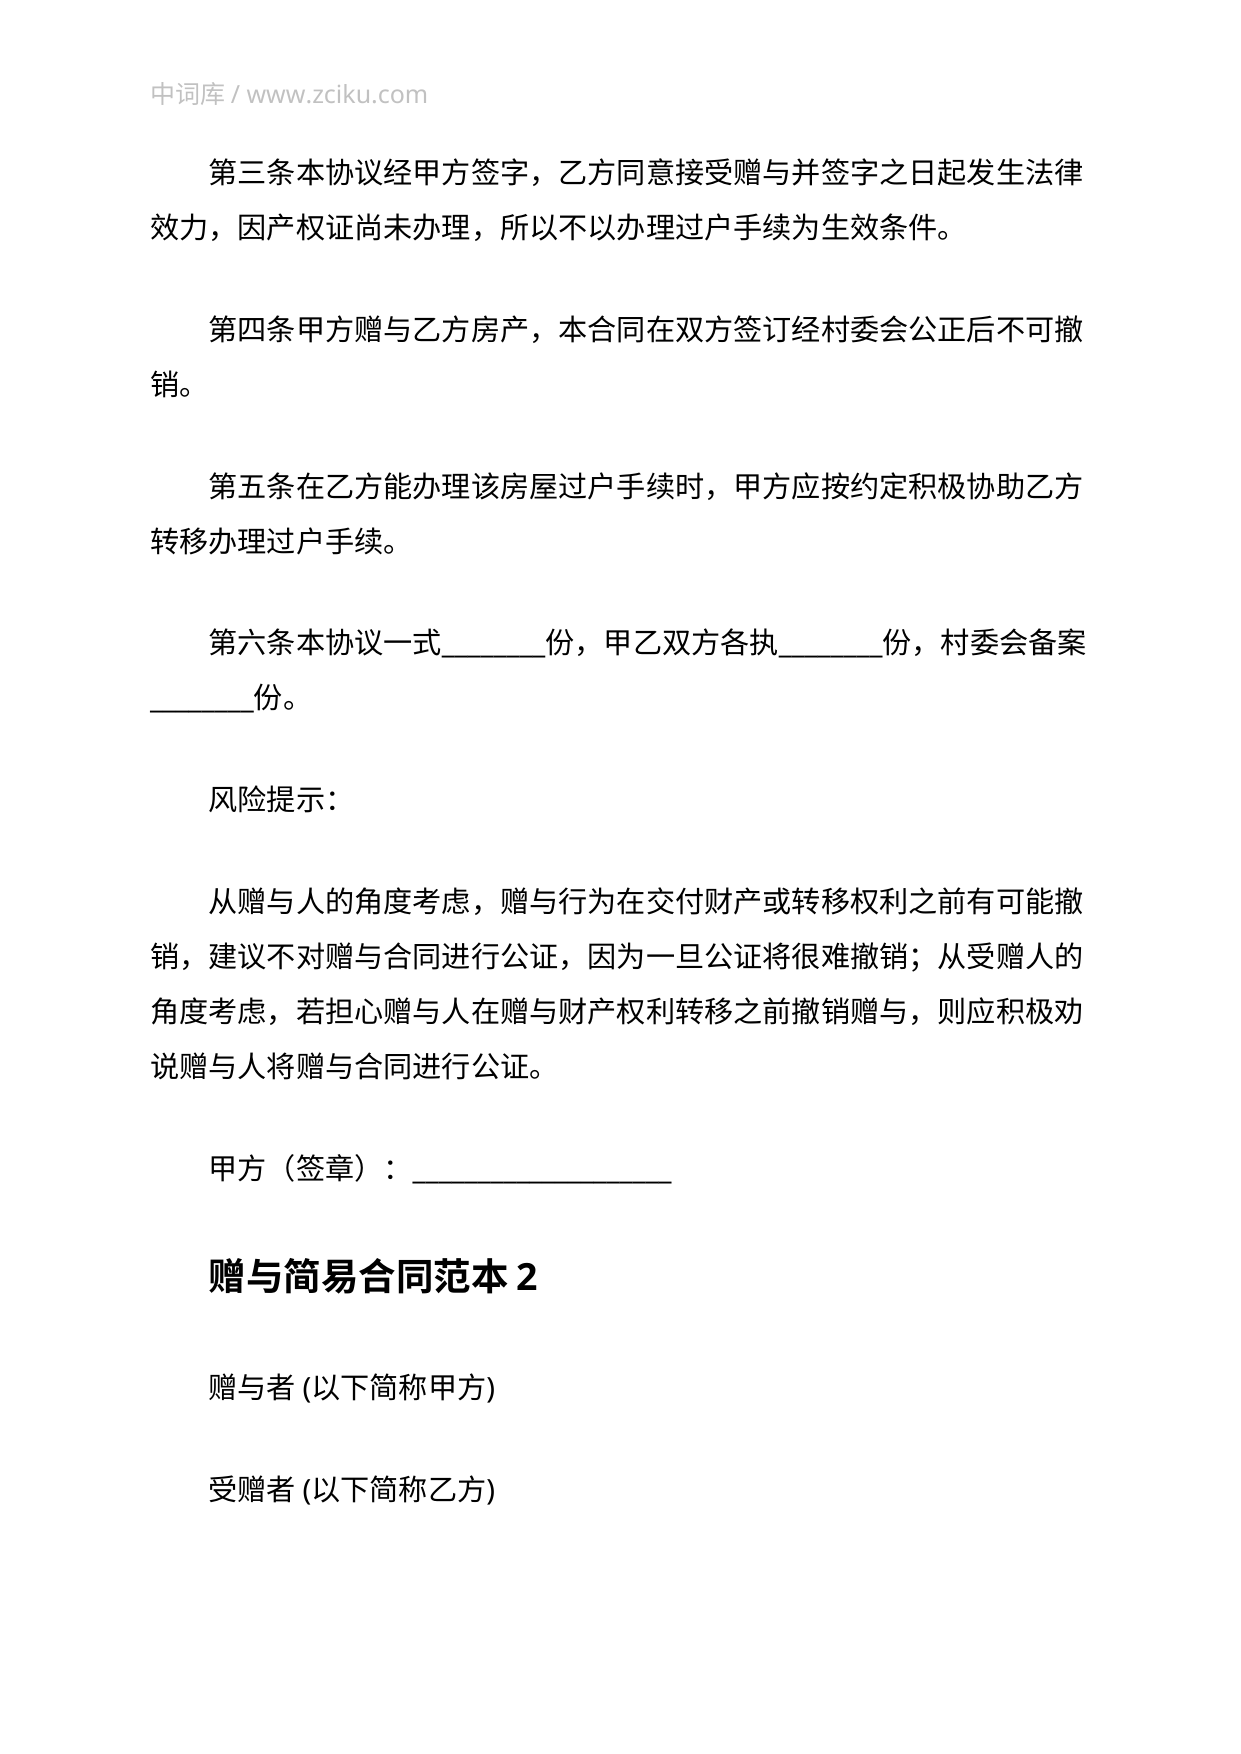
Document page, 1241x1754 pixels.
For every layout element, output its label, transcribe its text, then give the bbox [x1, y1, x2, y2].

text 第六条本协议一式________份，甲乙双方各执________份，村委会备案________份。 [150, 620, 1090, 717]
text 第五条在乙方能办理该房屋过户手续时，甲方应按约定积极协助乙方转移办理过户手续。 [150, 463, 1090, 561]
text 甲方（签章）：____________________ [150, 1145, 1090, 1188]
text 赠与简易合同范本2 [150, 1247, 1090, 1302]
text 从赠与人的角度考虑，赠与行为在交付财产或转移权利之前有可能撤销，建议不对赠与合同进行公证，因为一旦公证将很难撤销；从受赠人的角度考虑，若担心赠与人在赠与财产权利转移之前撤销赠与，则应积极劝说赠与人将赠与合同进行公证。 [150, 879, 1090, 1086]
text 受赠者 (以下简称乙方) [150, 1467, 1090, 1509]
text 风险提示： [150, 777, 1090, 819]
text 赠与者 (以下简称甲方) [150, 1365, 1090, 1407]
text 第四条甲方赠与乙方房产，本合同在双方签订经村委会公正后不可撤销。 [150, 307, 1090, 404]
text 第三条本协议经甲方签字，乙方同意接受赠与并签字之日起发生法律效力，因产权证尚未办理，所以不以办理过户手续为生效条件。 [150, 150, 1090, 247]
